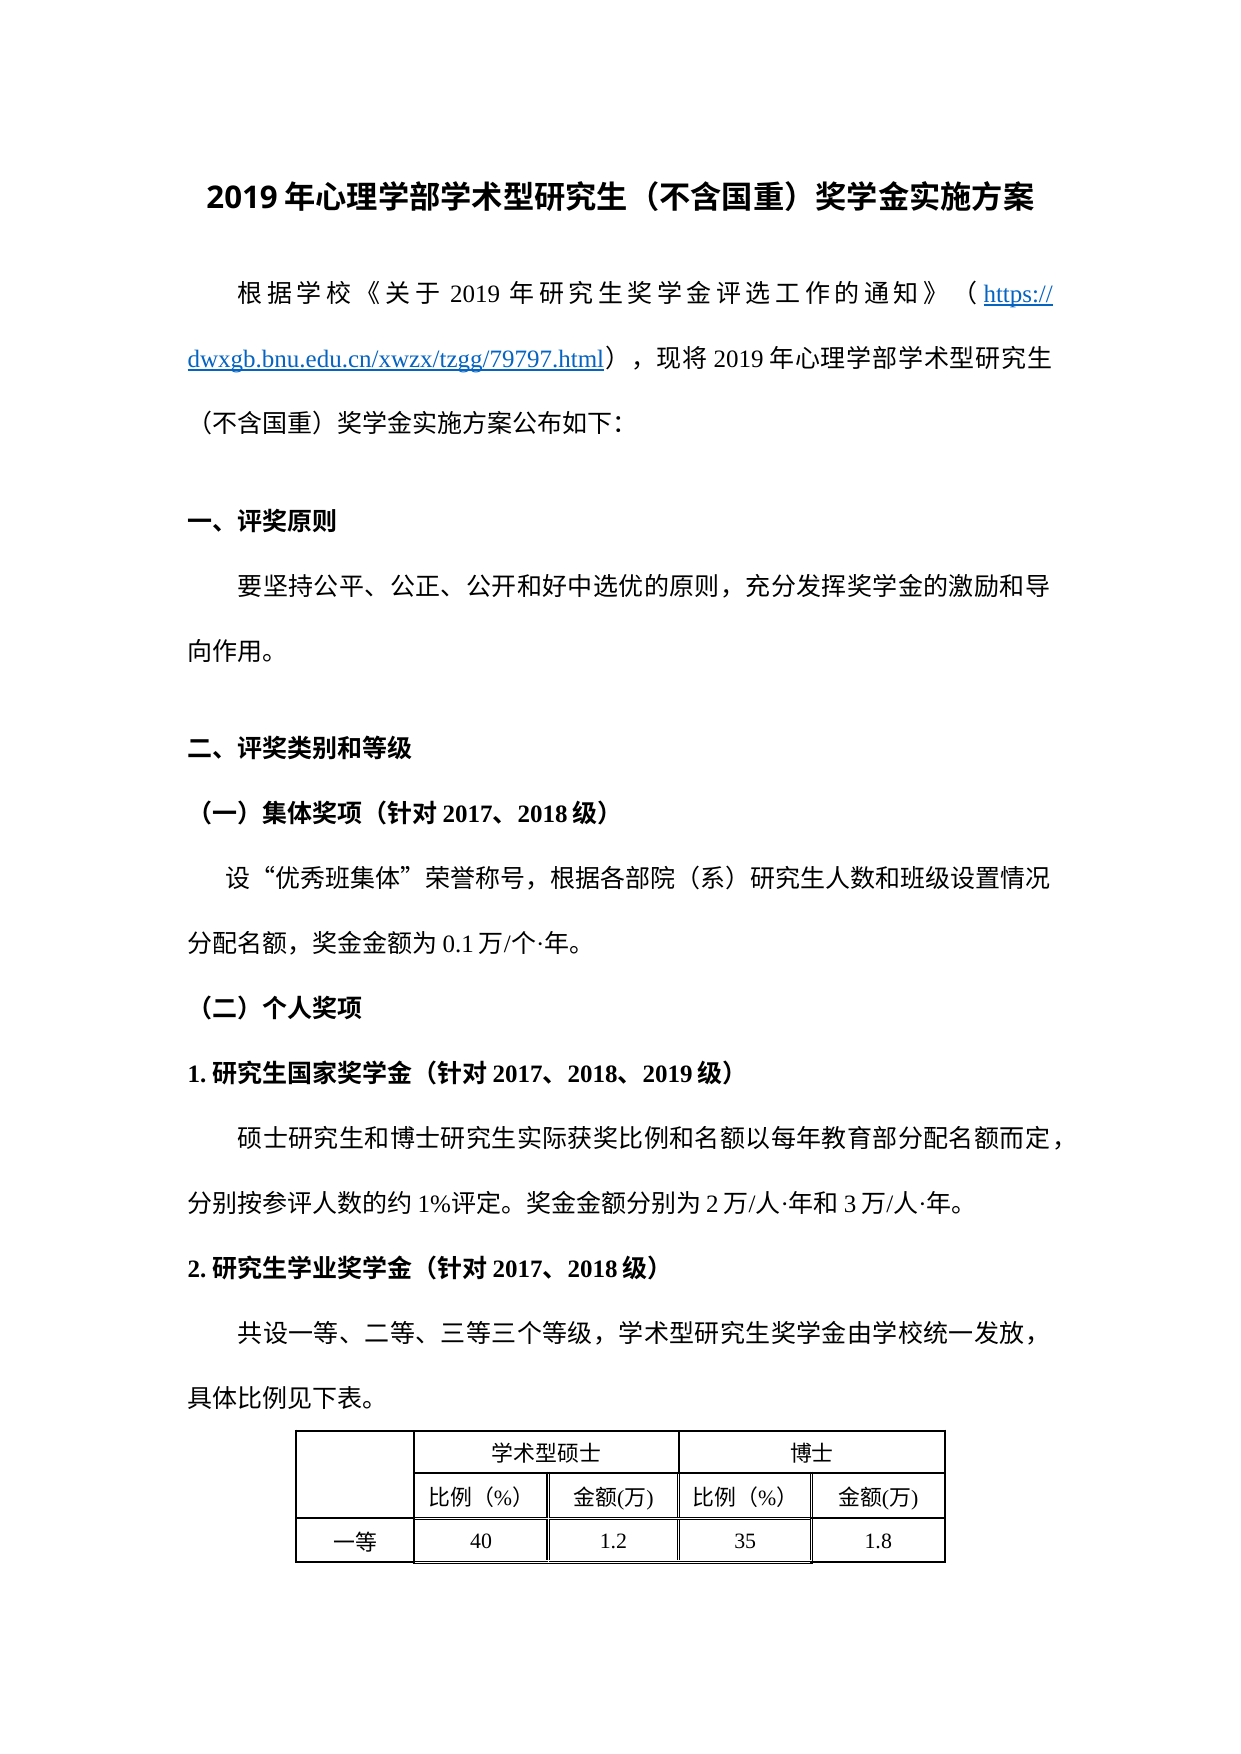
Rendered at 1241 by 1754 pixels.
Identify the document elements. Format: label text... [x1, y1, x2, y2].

table_cell 比例（%） [415, 1474, 546, 1517]
text 2019年心理学部学术型研究生（不含国重）奖学金实施方案 [187, 162, 1053, 227]
table_cell 比例（%） [680, 1474, 810, 1517]
text 2. 研究生学业奖学金（针对2017、2018级） [187, 1234, 1053, 1299]
text 硕士研究生和博士研究生实际获奖比例和名额以每年教育部分配名额而定，分别按参评人数的约1%评定。奖金金额分别为2万/人·年和3万/人·年。 [187, 1104, 1053, 1234]
text （二）个人奖项 [187, 974, 1053, 1039]
table_header 博士 [680, 1432, 944, 1472]
table_cell 1.2 [548, 1520, 678, 1561]
table_header 学术型硕士 [415, 1432, 678, 1472]
table_cell 35 [679, 1520, 811, 1561]
table_cell 一等 [297, 1519, 413, 1561]
table_cell 1.8 [813, 1519, 944, 1561]
text 要坚持公平、公正、公开和好中选优的原则，充分发挥奖学金的激励和导向作用。 [187, 552, 1053, 682]
table_cell 金额(万) [813, 1474, 944, 1517]
text 二、评奖类别和等级 [187, 714, 1053, 779]
text 根据学校《关于2019年研究生奖学金评选工作的通知》（https://dwxgb.bnu.edu.cn/xwzx/tzgg/79797.html），现将2019年心理学部学术型研究生（不含国重）奖学金实施方案公布如下： [187, 259, 1053, 454]
text （一）集体奖项（针对2017、2018级） 设“优秀班集体”荣誉称号，根据各部院（系）研究生人数和班级设置情况分配名额，奖金金额为0.1万/个·年。 [187, 779, 1053, 974]
text 共设一等、二等、三等三个等级，学术型研究生奖学金由学校统一发放，具体比例见下表。 [187, 1299, 1053, 1429]
text 一、评奖原则 [187, 487, 1053, 552]
table_cell 40 [415, 1520, 548, 1561]
table_header [297, 1432, 413, 1517]
table_cell 金额(万) [550, 1474, 677, 1517]
text 1. 研究生国家奖学金（针对2017、2018、2019级） [187, 1039, 1053, 1104]
